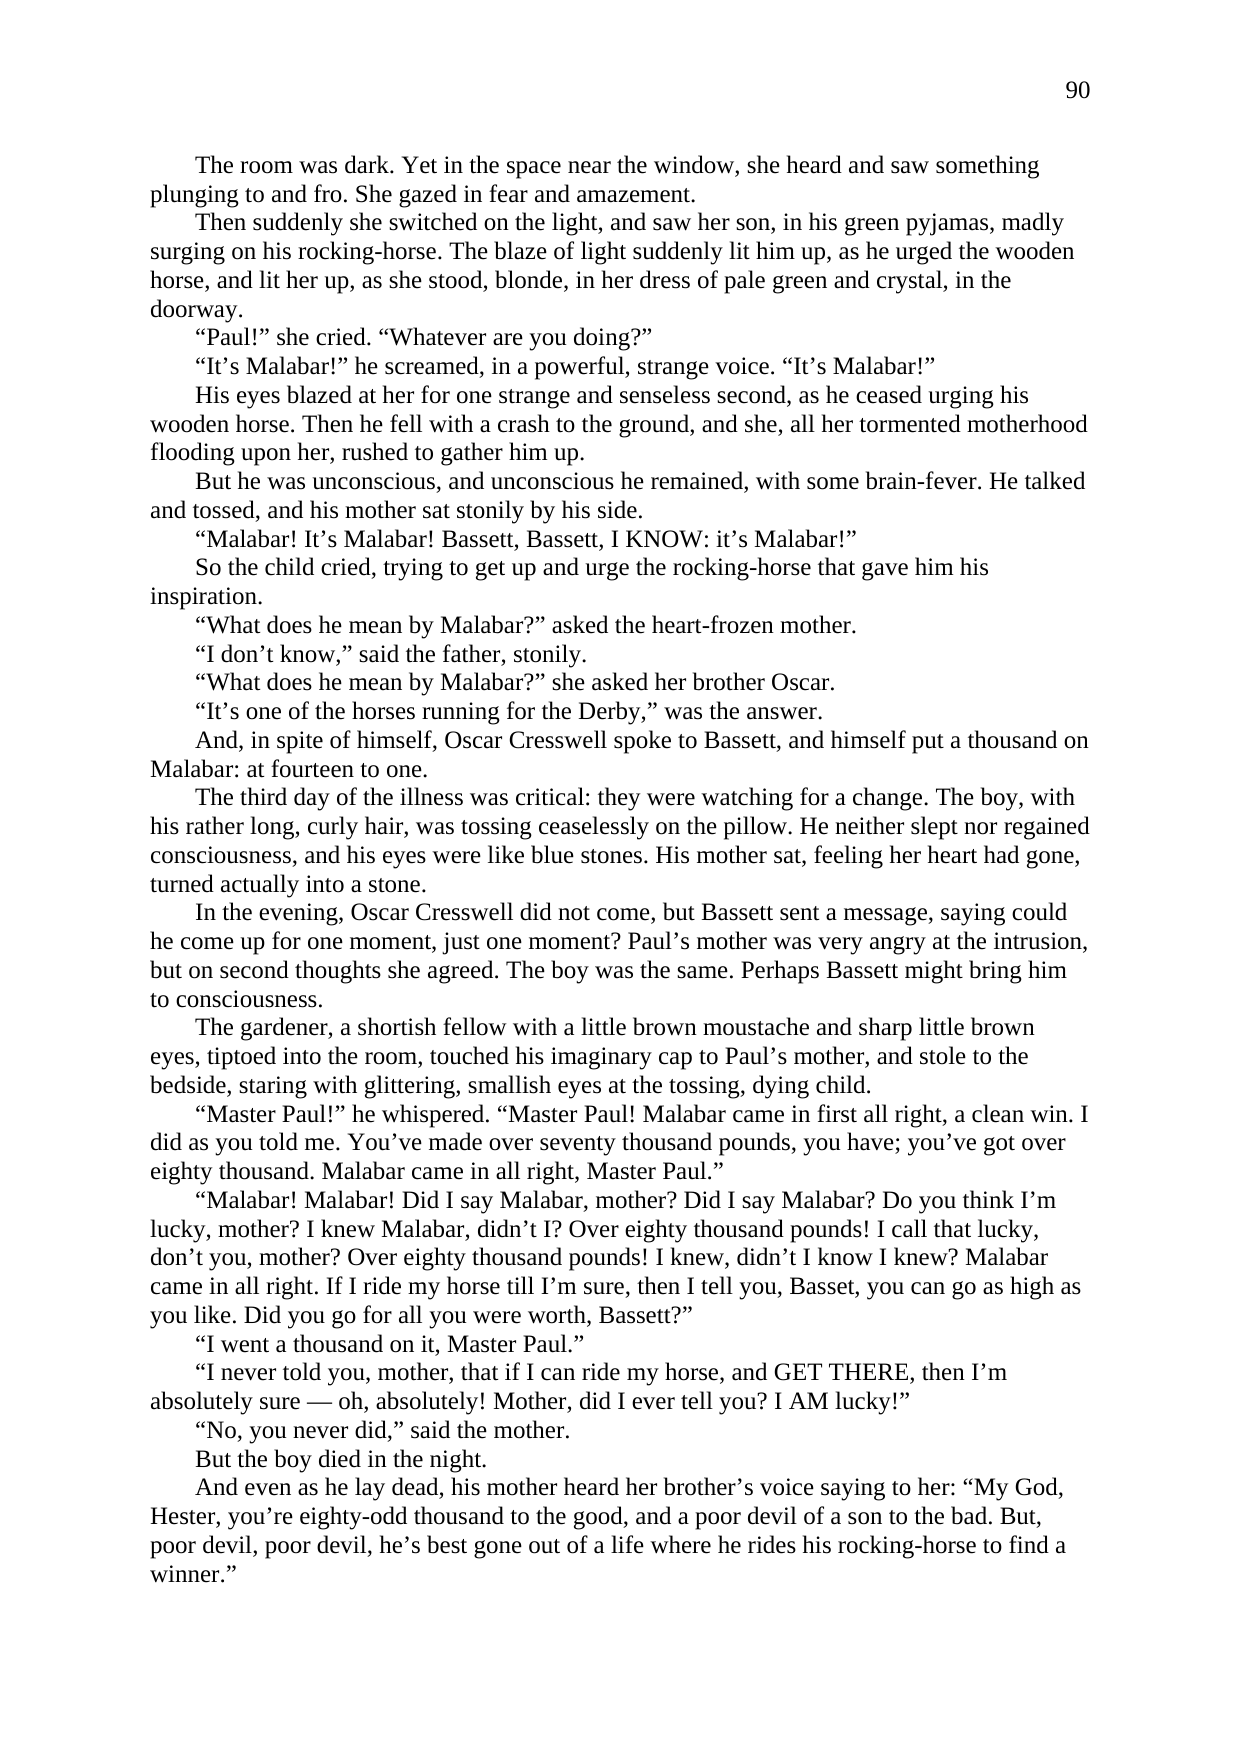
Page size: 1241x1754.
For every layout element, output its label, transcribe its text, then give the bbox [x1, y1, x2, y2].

text The gardener, a shortish fellow with a little brown moustache and sharp little brown eyes, tiptoed into the room, touched his imaginary cap to Paul’s mother, and stole to the bedside, staring with glittering, smallish eyes at the tossing, dying child. [150, 1012, 1090, 1099]
text And, in spite of himself, Oscar Cresswell spoke to Bassett, and himself put a thousand on Malabar: at fourteen to one. [150, 725, 1090, 782]
text “No, you never did,” said the mother. [150, 1415, 1090, 1444]
text The third day of the illness was critical: they were watching for a change. The boy, with his rather long, curly hair, was tossing ceaselessly on the pillow. He neither slept nor regained consciousness, and his eyes were like blue stones. His mother sat, feeling her heart had gone, turned actually into a stone. [150, 782, 1090, 897]
text “Malabar! It’s Malabar! Bassett, Bassett, I KNOW: it’s Malabar!” [150, 524, 1090, 552]
text “Paul!” she cried. “Whatever are you doing?” [150, 322, 1090, 351]
text “Master Paul!” he whispered. “Master Paul! Malabar came in first all right, a clean win. I did as you told me. You’ve made over seventy thousand pounds, you have; you’ve got over eighty thousand. Malabar came in all right, Master Paul.” [150, 1099, 1090, 1185]
text But he was unconscious, and unconscious he remained, with some brain-fever. He talked and tossed, and his mother sat stonily by his side. [150, 466, 1090, 524]
text “It’s one of the horses running for the Derby,” was the answer. [150, 696, 1090, 725]
text “I don’t know,” said the father, stonily. [150, 639, 1090, 667]
text In the evening, Oscar Cresswell did not come, but Bassett sent a message, saying could he come up for one moment, just one moment? Paul’s mother was very angry at the intrusion, but on second thoughts she agreed. The boy was the same. Perhaps Bassett might bring him to consciousness. [150, 897, 1090, 1012]
text And even as he lay dead, his mother heard her brother’s voice saying to her: “My God, Hester, you’re eighty-odd thousand to the good, and a poor devil of a son to the bad. But, poor devil, poor devil, he’s best gone out of a life where he rides his rocking-horse to find a winner.” [150, 1472, 1090, 1587]
text “I never told you, mother, that if I can ride my horse, and GET THERE, then I’m absolutely sure — oh, absolutely! Mother, did I ever tell you? I AM lucky!” [150, 1357, 1090, 1415]
text “Malabar! Malabar! Did I say Malabar, mother? Did I say Malabar? Do you think I’m lucky, mother? I knew Malabar, didn’t I? Over eighty thousand pounds! I call that lucky, don’t you, mother? Over eighty thousand pounds! I knew, didn’t I know I knew? Malabar came in all right. If I ride my horse till I’m sure, then I tell you, Basset, you can go as high as you like. Did you go for all you were worth, Bassett?” [150, 1185, 1090, 1329]
text “What does he mean by Malabar?” she asked her brother Oscar. [150, 667, 1090, 696]
text Then suddenly she switched on the light, and saw her son, in his green pyjamas, madly surging on his rocking-horse. The blaze of light suddenly lit him up, as he urged the wooden horse, and lit her up, as she stood, blonde, in her dress of pale green and crystal, in the doorway. [150, 207, 1090, 322]
text “It’s Malabar!” he screamed, in a powerful, strange voice. “It’s Malabar!” [150, 351, 1090, 380]
text The room was dark. Yet in the space near the window, she heard and saw something plunging to and fro. She gazed in fear and amazement. [150, 150, 1090, 207]
text “What does he mean by Malabar?” asked the heart-frozen mother. [150, 610, 1090, 639]
text So the child cried, trying to get up and urge the rocking-horse that gave him his inspiration. [150, 552, 1090, 610]
text His eyes blazed at her for one strange and senseless second, as he ceased urging his wooden horse. Then he fell with a crash to the ground, and she, all her tormented motherhood flooding upon her, rushed to gather him up. [150, 380, 1090, 466]
text “I went a thousand on it, Master Paul.” [150, 1329, 1090, 1357]
text But the boy died in the night. [150, 1444, 1090, 1472]
